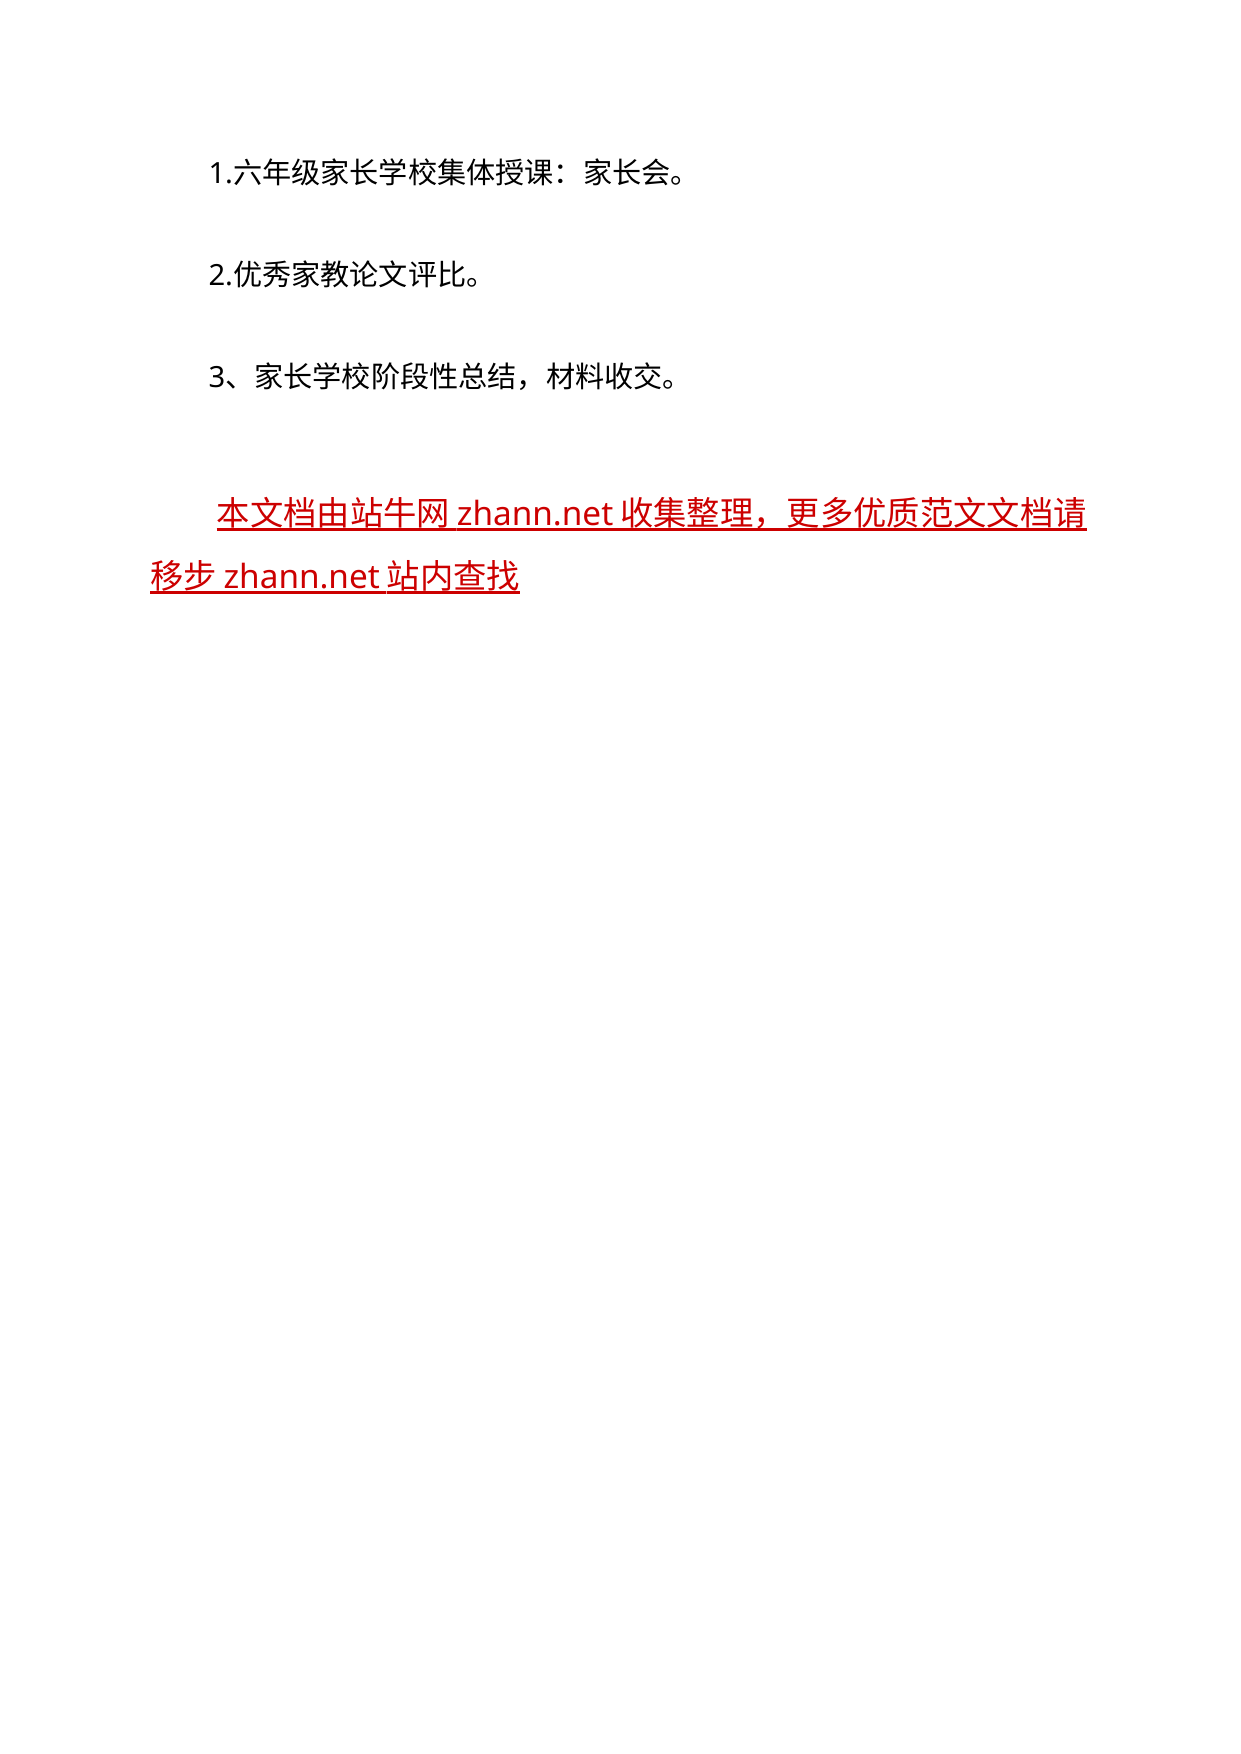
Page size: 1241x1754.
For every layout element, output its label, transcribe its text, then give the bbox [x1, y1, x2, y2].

text 本文档由站牛网zhann.net收集整理，更多优质范文文档请移步zhann.net站内查找 [150, 487, 1090, 598]
text 2.优秀家教论文评比。 [150, 252, 1090, 294]
text 1.六年级家长学校集体授课：家长会。 [150, 150, 1090, 192]
text 3、家长学校阶段性总结，材料收交。 [150, 354, 1090, 396]
